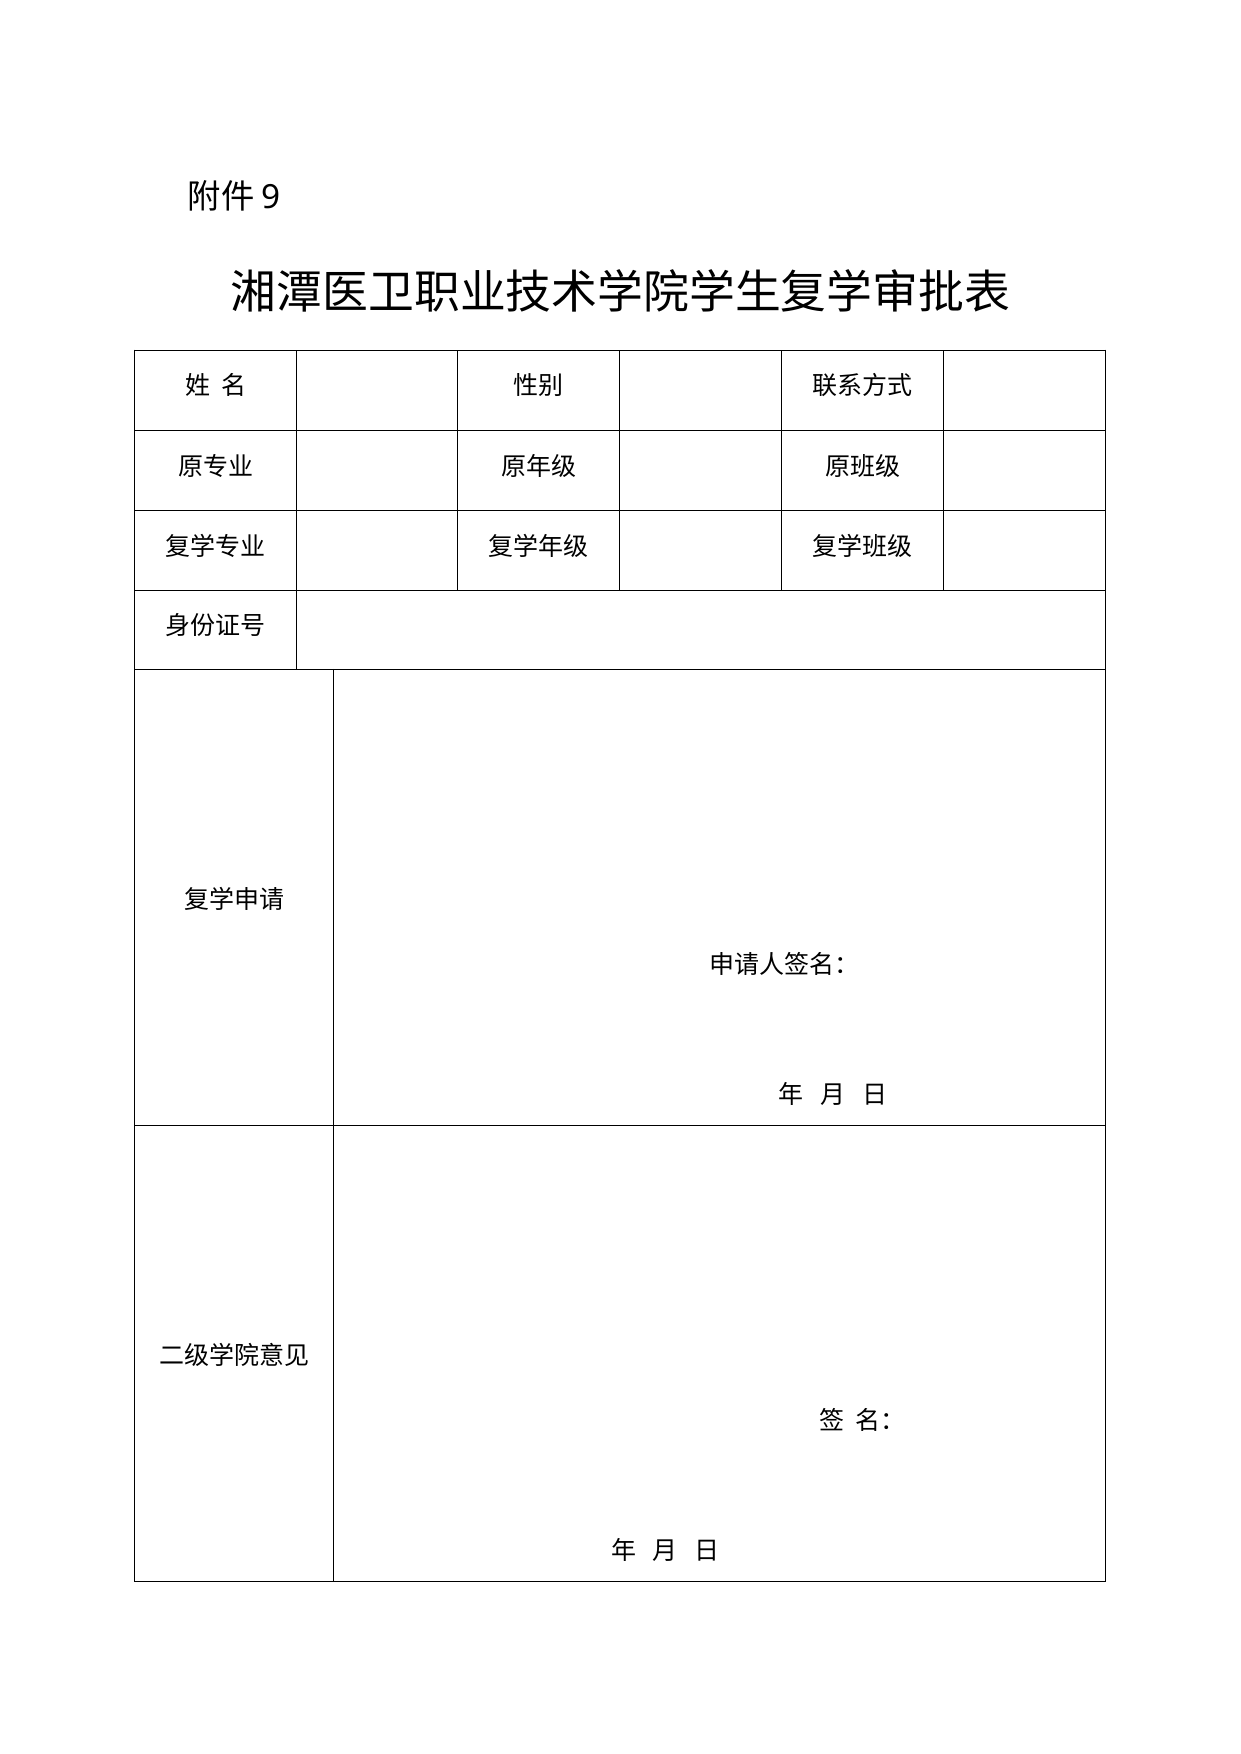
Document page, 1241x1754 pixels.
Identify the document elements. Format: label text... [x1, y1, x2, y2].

text 附件9 [187, 162, 1053, 227]
table_header 联系方式 [782, 351, 943, 430]
table_header [297, 351, 457, 430]
table_cell [944, 431, 1105, 510]
table_cell 申请人签名： 年 月 日 [334, 670, 1105, 1125]
table_cell [620, 511, 781, 590]
table_cell [620, 431, 781, 510]
table_cell 二级学院意见 [135, 1126, 333, 1581]
table_cell 复学申请 [135, 670, 333, 1125]
table_cell 原年级 [458, 431, 619, 510]
text 湘潭医卫职业技术学院学生复学审批表 [187, 239, 1053, 337]
table_cell 签 名： 年 月 日 [334, 1126, 1105, 1581]
table_header [620, 351, 781, 430]
table_cell 身份证号 [135, 591, 296, 669]
table_cell [297, 591, 1105, 669]
table_cell 复学班级 [782, 511, 943, 590]
table_cell 复学专业 [135, 511, 296, 590]
table_header 性别 [458, 351, 619, 430]
table_cell [944, 511, 1105, 590]
table_cell 原班级 [782, 431, 943, 510]
table_cell 复学年级 [458, 511, 619, 590]
table_cell [297, 431, 457, 510]
table_header 姓 名 [135, 351, 296, 430]
table_header [944, 351, 1105, 430]
table_cell [297, 511, 457, 590]
table_cell 原专业 [135, 431, 296, 510]
